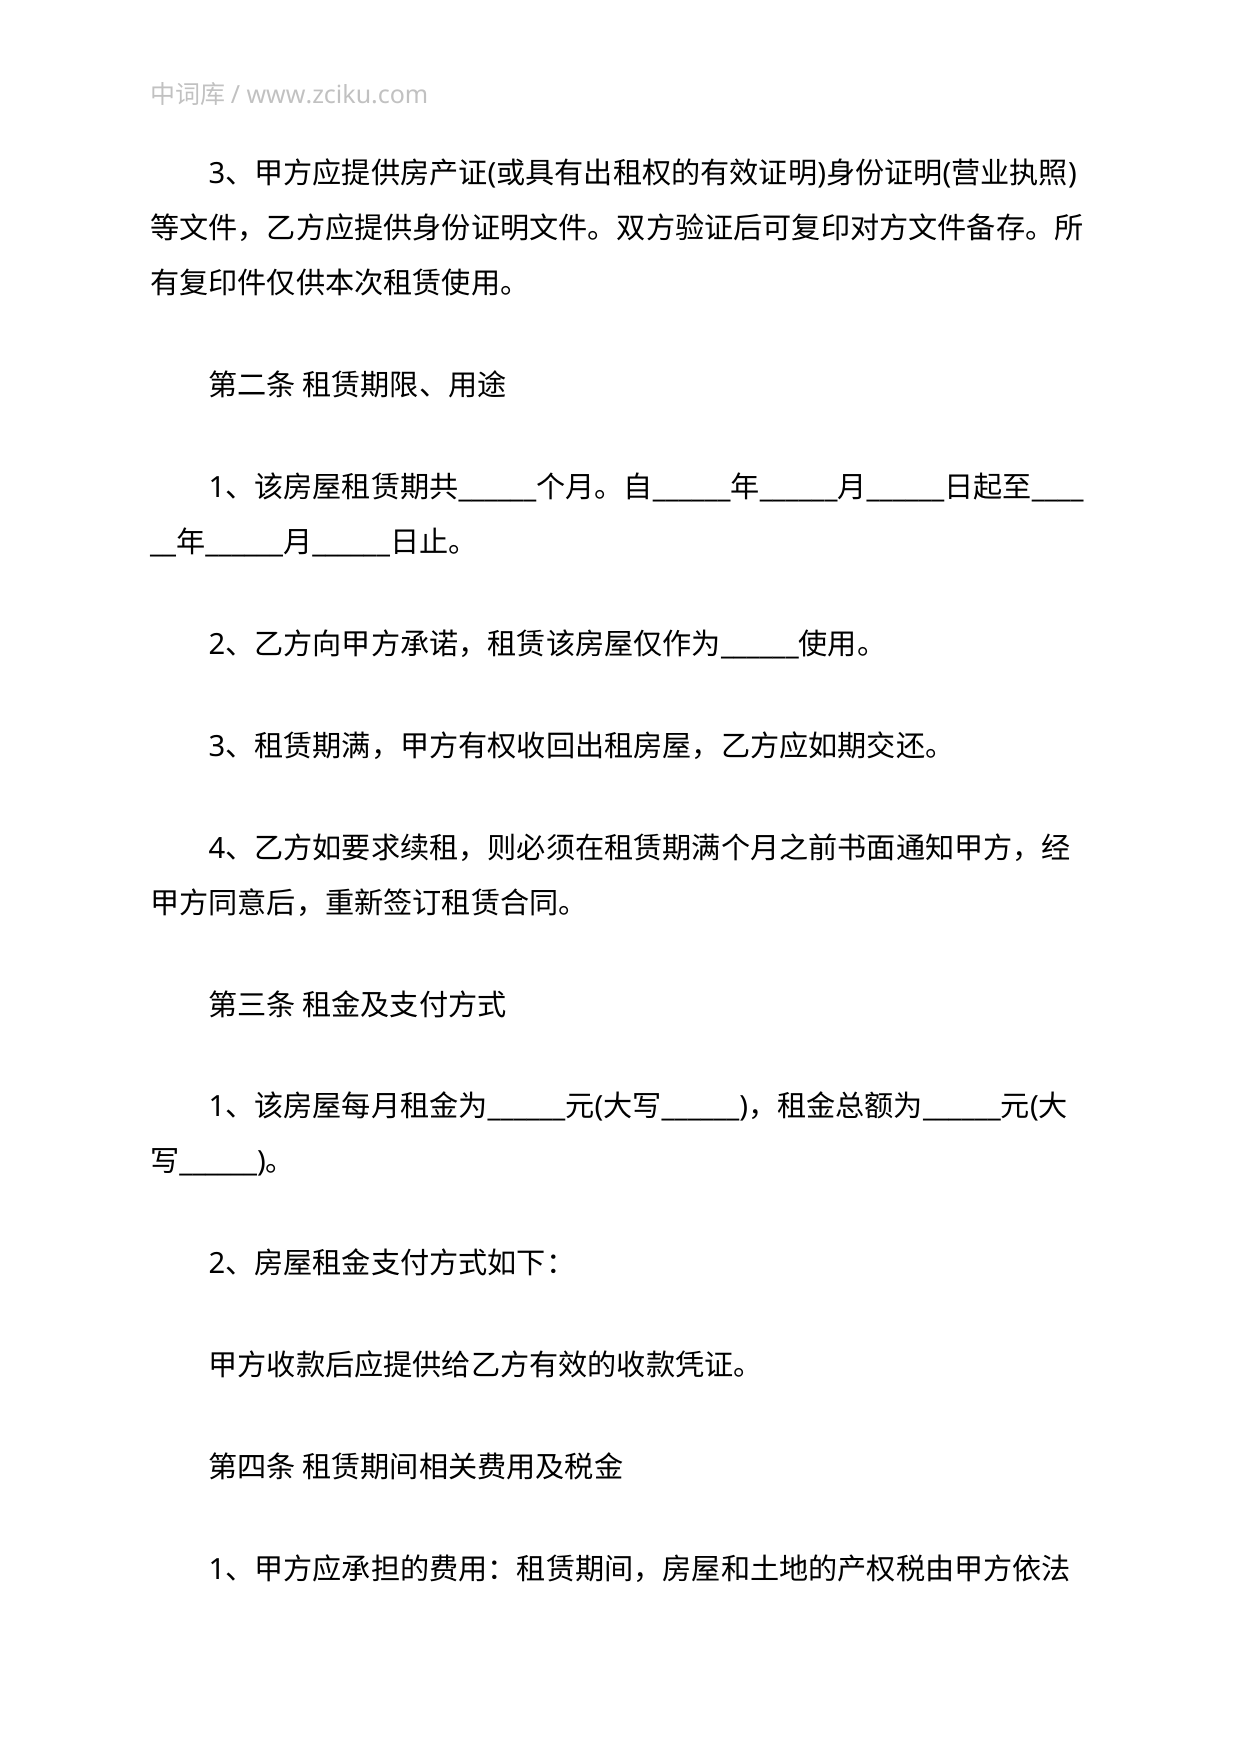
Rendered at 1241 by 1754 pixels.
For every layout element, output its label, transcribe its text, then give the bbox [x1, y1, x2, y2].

text 1、该房屋每月租金为______元(大写______)，租金总额为______元(大写______)。 [150, 1083, 1090, 1180]
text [150, 1545, 1090, 1588]
text 2、乙方向甲方承诺，租赁该房屋仅作为______使用。 [150, 620, 1090, 663]
text 3、租赁期满，甲方有权收回出租房屋，乙方应如期交还。 [150, 722, 1090, 765]
text 甲方收款后应提供给乙方有效的收款凭证。 [150, 1342, 1090, 1384]
text 第四条 租赁期间相关费用及税金 [150, 1444, 1090, 1486]
text 第二条 租赁期限、用途 [150, 362, 1090, 404]
text 第三条 租金及支付方式 [150, 981, 1090, 1023]
text 3、甲方应提供房产证(或具有出租权的有效证明)身份证明(营业执照)等文件，乙方应提供身份证明文件。双方验证后可复印对方文件备存。所有复印件仅供本次租赁使用。 [150, 150, 1090, 302]
text 4、乙方如要求续租，则必须在租赁期满个月之前书面通知甲方，经甲方同意后，重新签订租赁合同。 [150, 824, 1090, 922]
text 2、房屋租金支付方式如下： [150, 1240, 1090, 1282]
text 1、该房屋租赁期共______个月。自______年______月______日起至______年______月______日止。 [150, 463, 1090, 561]
